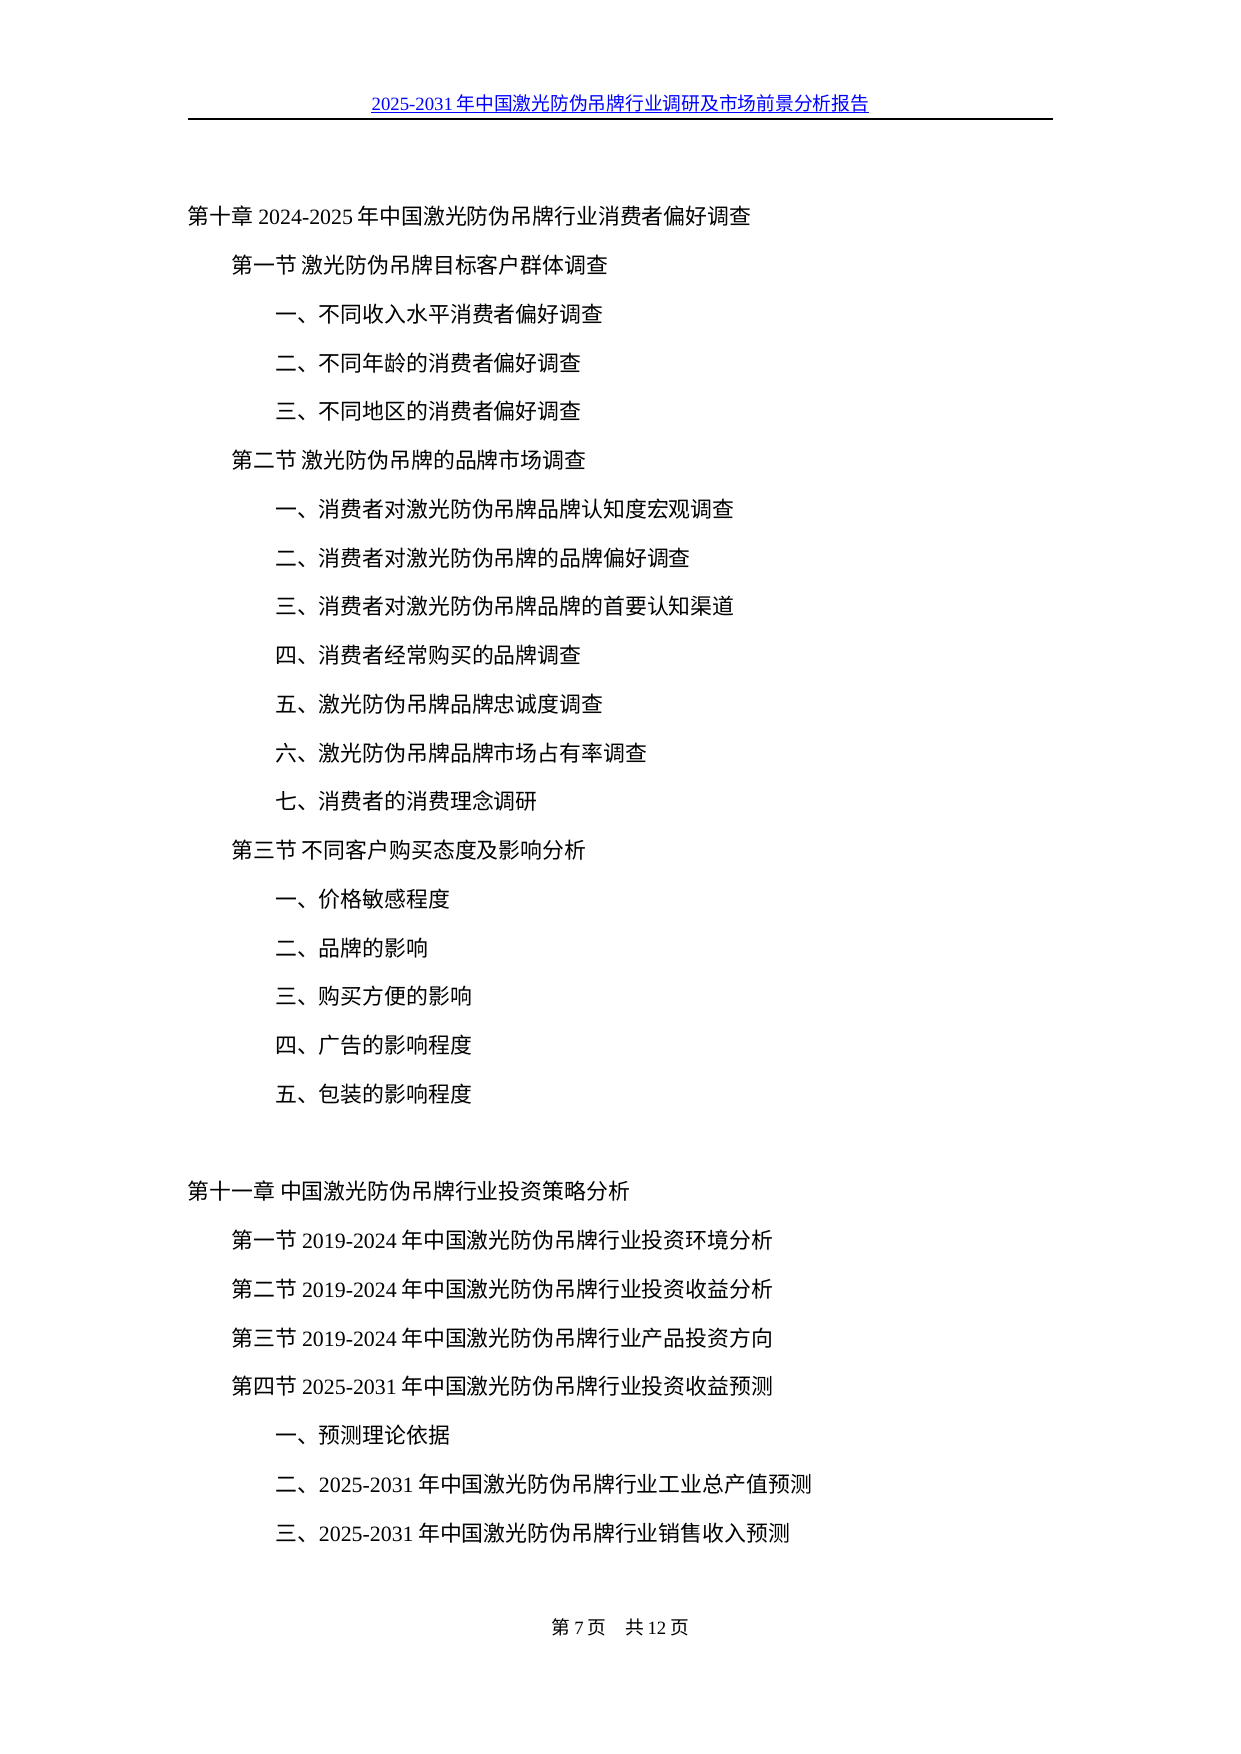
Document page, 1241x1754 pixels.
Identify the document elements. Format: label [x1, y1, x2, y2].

text [187, 150, 1053, 1548]
